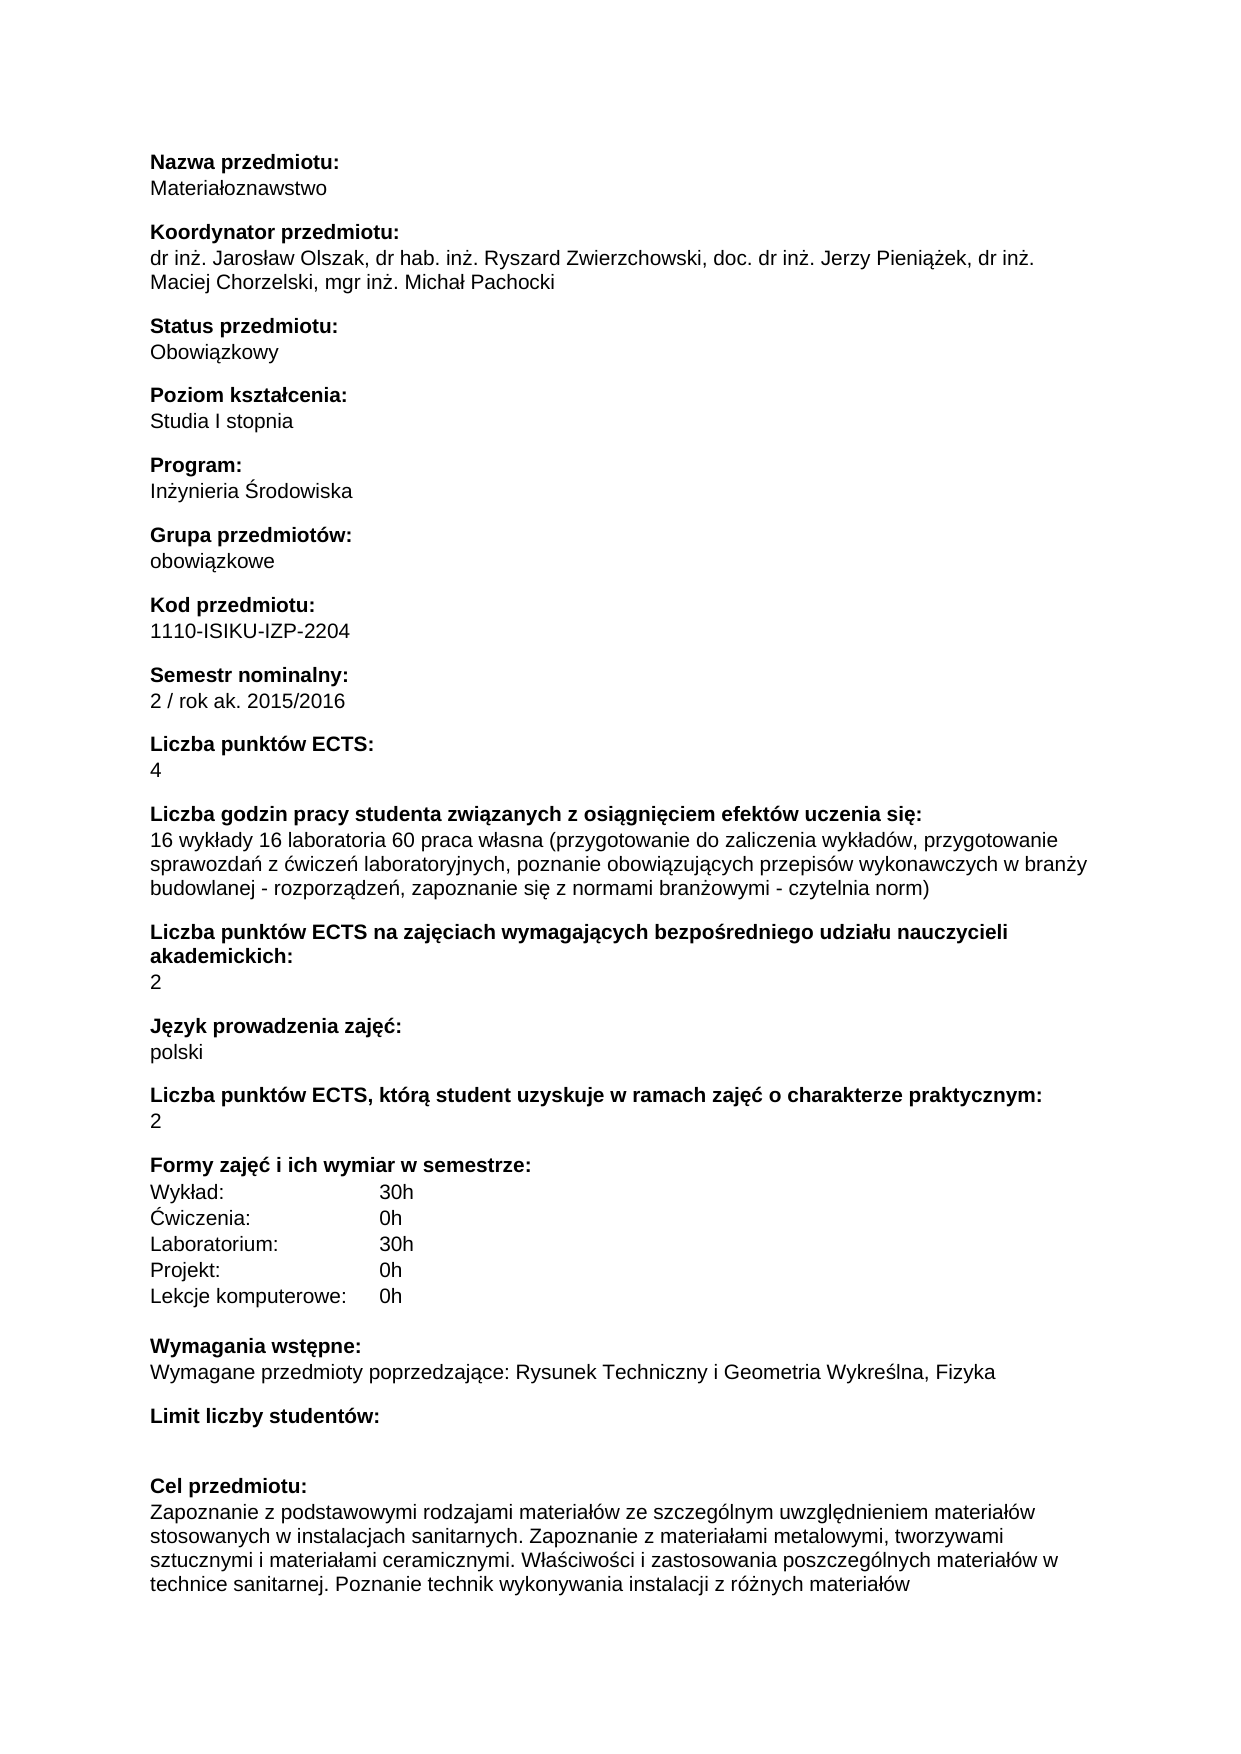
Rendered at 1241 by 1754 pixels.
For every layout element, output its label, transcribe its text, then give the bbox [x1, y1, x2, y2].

text Semestr nominalny: [150, 662, 1090, 686]
text Liczba punktów ECTS na zajęciach wymagających bezpośredniego udziału nauczycieli akademickich: [150, 920, 1090, 968]
text Studia I stopnia [150, 409, 1090, 433]
text Kod przedmiotu: [150, 593, 1090, 617]
text Limit liczby studentów: [150, 1404, 1090, 1428]
text polski [150, 1039, 1090, 1063]
text Formy zajęć i ich wymiar w semestrze: [150, 1153, 1090, 1177]
text obowiązkowe [150, 549, 1090, 573]
table_cell Laboratorium: [140, 1232, 367, 1256]
text Liczba godzin pracy studenta związanych z osiągnięciem efektów uczenia się: [150, 802, 1090, 826]
table_cell 0h [369, 1204, 597, 1230]
text Liczba punktów ECTS, którą student uzyskuje w ramach zajęć o charakterze praktycznym: [150, 1083, 1090, 1107]
text Wymagane przedmioty poprzedzające: Rysunek Techniczny i Geometria Wykreślna, Fizyka [150, 1360, 1090, 1384]
table_cell Projekt: [140, 1258, 367, 1282]
table_cell 0h [369, 1256, 597, 1282]
text Liczba punktów ECTS: [150, 732, 1090, 756]
text Inżynieria Środowiska [150, 479, 1090, 503]
table_cell Ćwiczenia: [140, 1206, 367, 1230]
text 2 [150, 970, 1090, 994]
text 2 / rok ak. 2015/2016 [150, 688, 1090, 712]
text Status przedmiotu: [150, 313, 1090, 337]
text Grupa przedmiotów: [150, 523, 1090, 547]
table_cell 0h [369, 1282, 597, 1308]
text Program: [150, 453, 1090, 477]
text dr inż. Jarosław Olszak, dr hab. inż. Ryszard Zwierzchowski, doc. dr inż. Jerzy Pieniążek, dr inż. Maciej Chorzelski, mgr inż. Michał Pachocki [150, 246, 1090, 294]
text Materiałoznawstwo [150, 176, 1090, 200]
text Zapoznanie z podstawowymi rodzajami materiałów ze szczególnym uwzględnieniem materiałów stosowanych w instalacjach sanitarnych. Zapoznanie z materiałami metalowymi, tworzywami sztucznymi i materiałami ceramicznymi. Właściwości i zastosowania poszczególnych materiałów w technice sanitarnej. Poznanie technik wykonywania instalacji z różnych materiałów [150, 1499, 1090, 1595]
text 1110-ISIKU-IZP-2204 [150, 619, 1090, 643]
table_header Wykład: [140, 1180, 367, 1204]
text 2 [150, 1109, 1090, 1133]
text Obowiązkowy [150, 339, 1090, 363]
text Wymagania wstępne: [150, 1334, 1090, 1358]
text 16 wykłady 16 laboratoria 60 praca własna (przygotowanie do zaliczenia wykładów, przygotowanie sprawozdań z ćwiczeń laboratoryjnych, poznanie obowiązujących przepisów wykonawczych w branży budowlanej - rozporządzeń, zapoznanie się z normami branżowymi - czytelnia norm) [150, 828, 1090, 900]
text Koordynator przedmiotu: [150, 220, 1090, 244]
text Cel przedmiotu: [150, 1473, 1090, 1497]
text Poziom kształcenia: [150, 383, 1090, 407]
table_header 30h [369, 1180, 597, 1204]
text Język prowadzenia zajęć: [150, 1013, 1090, 1037]
text Nazwa przedmiotu: [150, 150, 1090, 174]
table_cell 30h [369, 1230, 597, 1256]
text 4 [150, 758, 1090, 782]
table_cell Lekcje komputerowe: [140, 1284, 367, 1308]
